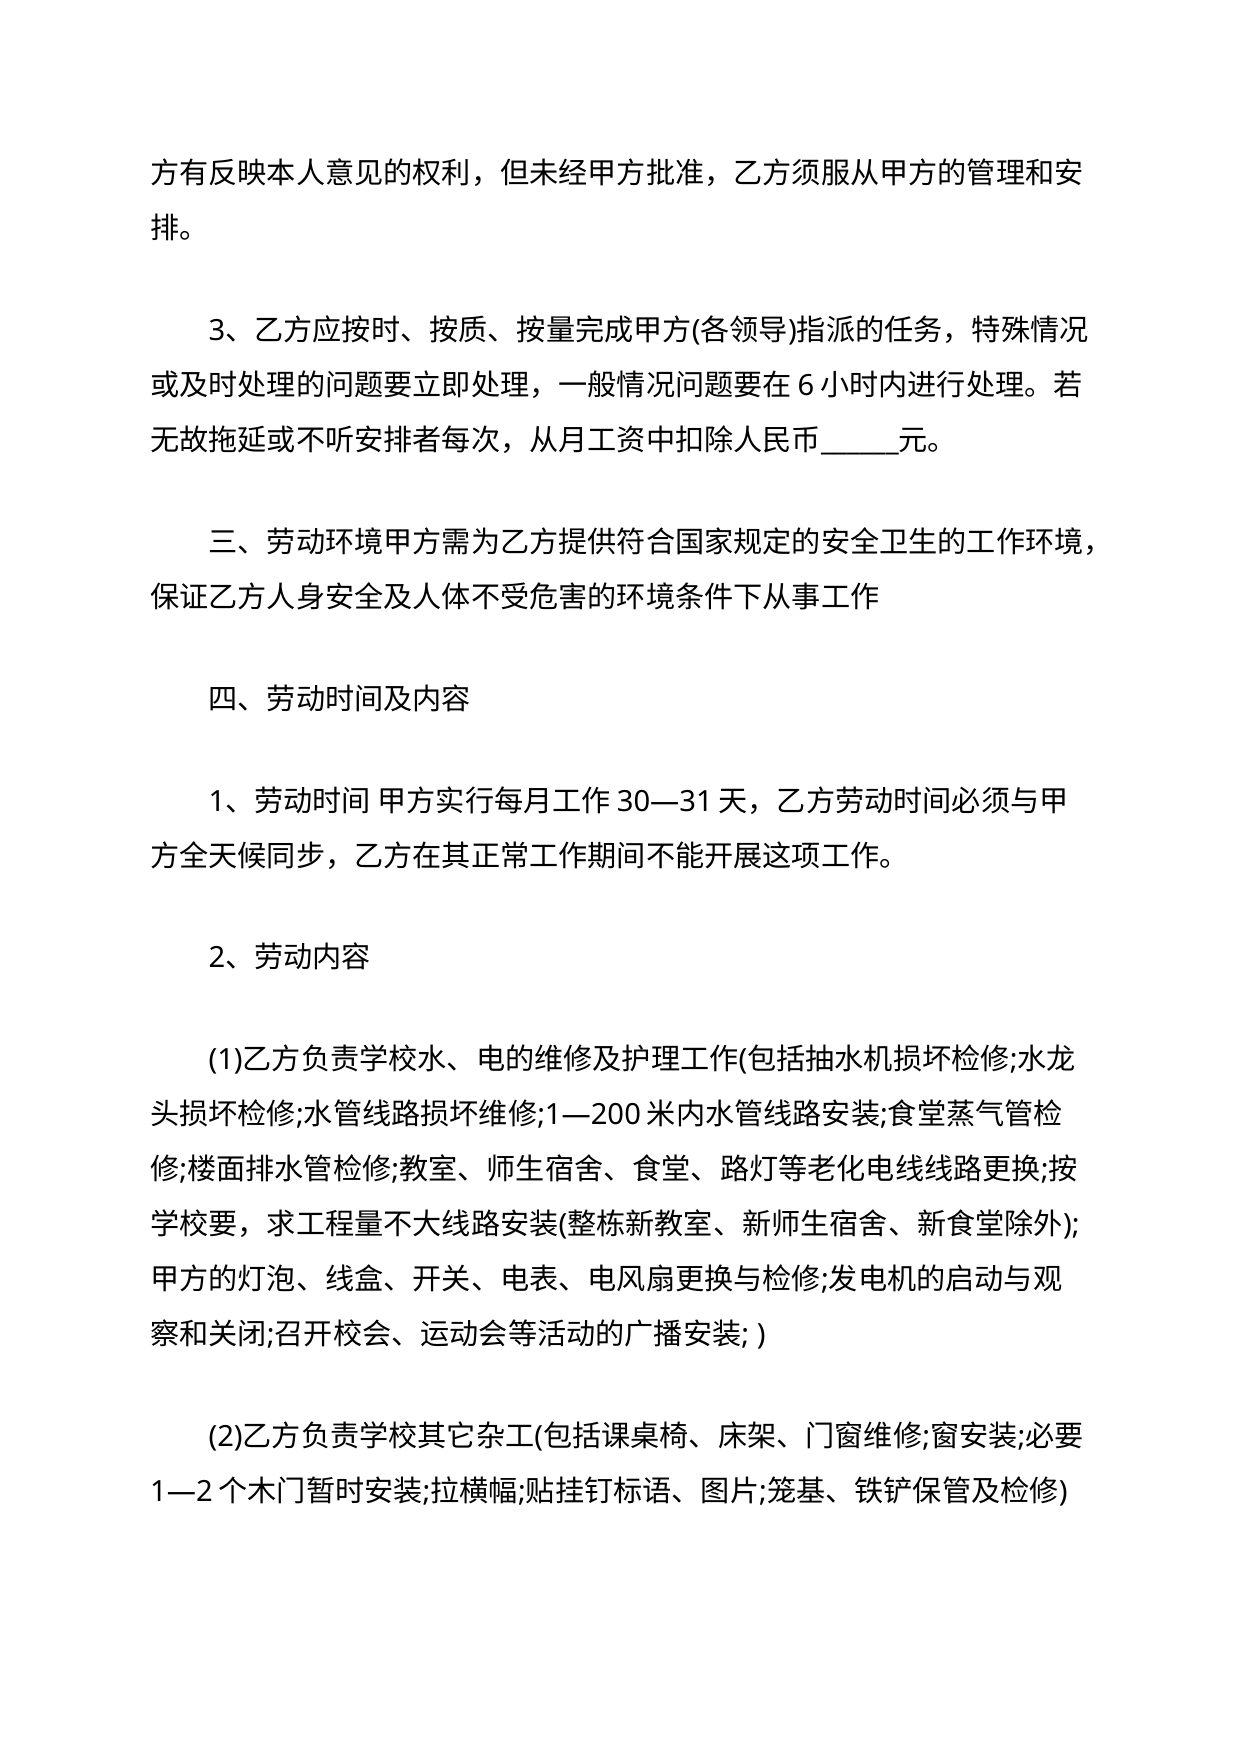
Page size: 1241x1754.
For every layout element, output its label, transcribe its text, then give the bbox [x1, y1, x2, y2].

text 3、乙方应按时、按质、按量完成甲方(各领导)指派的任务，特殊情况或及时处理的问题要立即处理，一般情况问题要在6小时内进行处理。若无故拖延或不听安排者每次，从月工资中扣除人民币______元。 [150, 307, 1090, 459]
text (2)乙方负责学校其它杂工(包括课桌椅、床架、门窗维修;窗安装;必要1—2个木门暂时安装;拉横幅;贴挂钉标语、图片;笼基、铁铲保管及检修) [150, 1413, 1090, 1510]
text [150, 150, 1090, 247]
text 四、劳动时间及内容 [150, 675, 1090, 718]
text 2、劳动内容 [150, 934, 1090, 976]
text 三、劳动环境甲方需为乙方提供符合国家规定的安全卫生的工作环境，保证乙方人身安全及人体不受危害的环境条件下从事工作 [150, 519, 1090, 616]
text (1)乙方负责学校水、电的维修及护理工作(包括抽水机损坏检修;水龙头损坏检修;水管线路损坏维修;1—200米内水管线路安装;食堂蒸气管检修;楼面排水管检修;教室、师生宿舍、食堂、路灯等老化电线线路更换;按学校要，求工程量不大线路安装(整栋新教室、新师生宿舍、新食堂除外);甲方的灯泡、线盒、开关、电表、电风扇更换与检修;发电机的启动与观察和关闭;召开校会、运动会等活动的广播安装; ) [150, 1036, 1090, 1353]
text 1、劳动时间 甲方实行每月工作30—31天，乙方劳动时间必须与甲方全天候同步，乙方在其正常工作期间不能开展这项工作。 [150, 777, 1090, 874]
